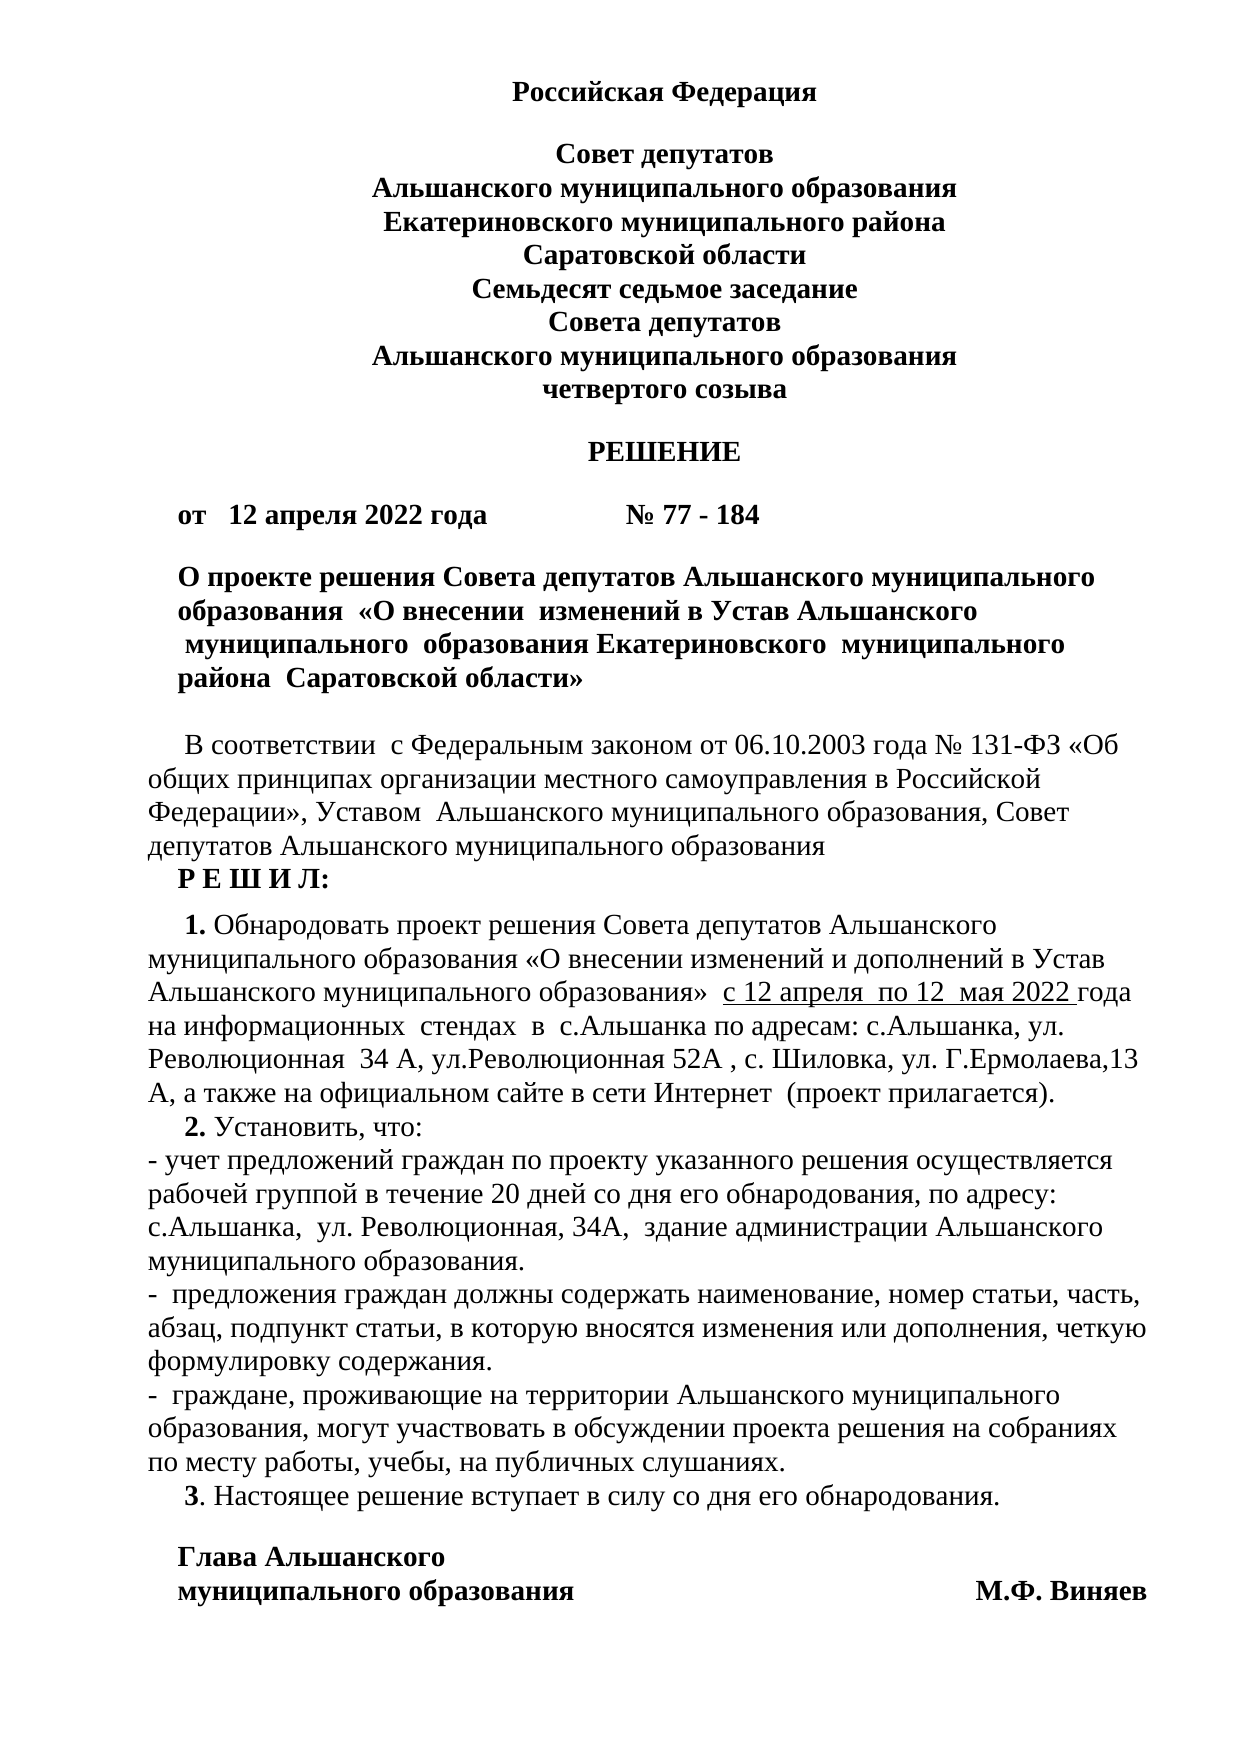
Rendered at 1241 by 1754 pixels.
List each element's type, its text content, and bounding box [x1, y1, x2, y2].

text Российская Федерация [177, 74, 1152, 107]
text Р Е Ш И Л: [177, 861, 1152, 895]
text Совет депутатов Альшанского муниципального образования Екатериновского муниципального района Саратовской области Семьдесят седьмое заседание Совета депутатов Альшанского муниципального образования четвертого созыва [177, 137, 1152, 405]
text 2. Установить, что: [148, 1109, 1152, 1142]
text РЕШЕНИЕ [177, 434, 1152, 468]
text 3. Настоящее решение вступает в силу со дня его обнародования. [148, 1478, 1152, 1511]
text Глава Альшанского муниципального образования М.Ф. Виняев [177, 1539, 1152, 1606]
text В соответствии с Федеральным законом от 06.10.2003 года № 131-ФЗ «Об общих принципах организации местного самоуправления в Российской Федерации», Уставом Альшанского муниципального образования, Совет депутатов Альшанского муниципального образования [148, 727, 1152, 861]
text от 12 апреля 2022 года № 77 - 184 [177, 497, 1152, 530]
text муниципального образования Екатериновского муниципального района Саратовской области» [177, 627, 1152, 694]
text - учет предложений граждан по проекту указанного решения осуществляется рабочей группой в течение 20 дней со дня его обнародования, по адресу: с.Альшанка, ул. Революционная, 34А, здание администрации Альшанского муниципального образования. - предложения граждан должны содержать наименование, номер статьи, часть, абзац, подпункт статьи, в которую вносятся изменения или дополнения, четкую формулировку содержания. - граждане, проживающие на территории Альшанского муниципального образования, могут участвовать в обсуждении проекта решения на собраниях по месту работы, учебы, на публичных слушаниях. [148, 1142, 1152, 1478]
text 1. Обнародовать проект решения Совета депутатов Альшанского муниципального образования «О внесении изменений и дополнений в Устав Альшанского муниципального образования» с 12 апреля по 12 мая 2022 года на информационных стендах в с.Альшанка по адресам: с.Альшанка, ул. Революционная 34 А, ул.Революционная 52А , с. Шиловка, ул. Г.Ермолаева,13 А, а также на официальном сайте в сети Интернет (проект прилагается). [148, 907, 1152, 1109]
text О проекте решения Совета депутатов Альшанского муниципального образования «О внесении изменений в Устав Альшанского [177, 559, 1152, 627]
